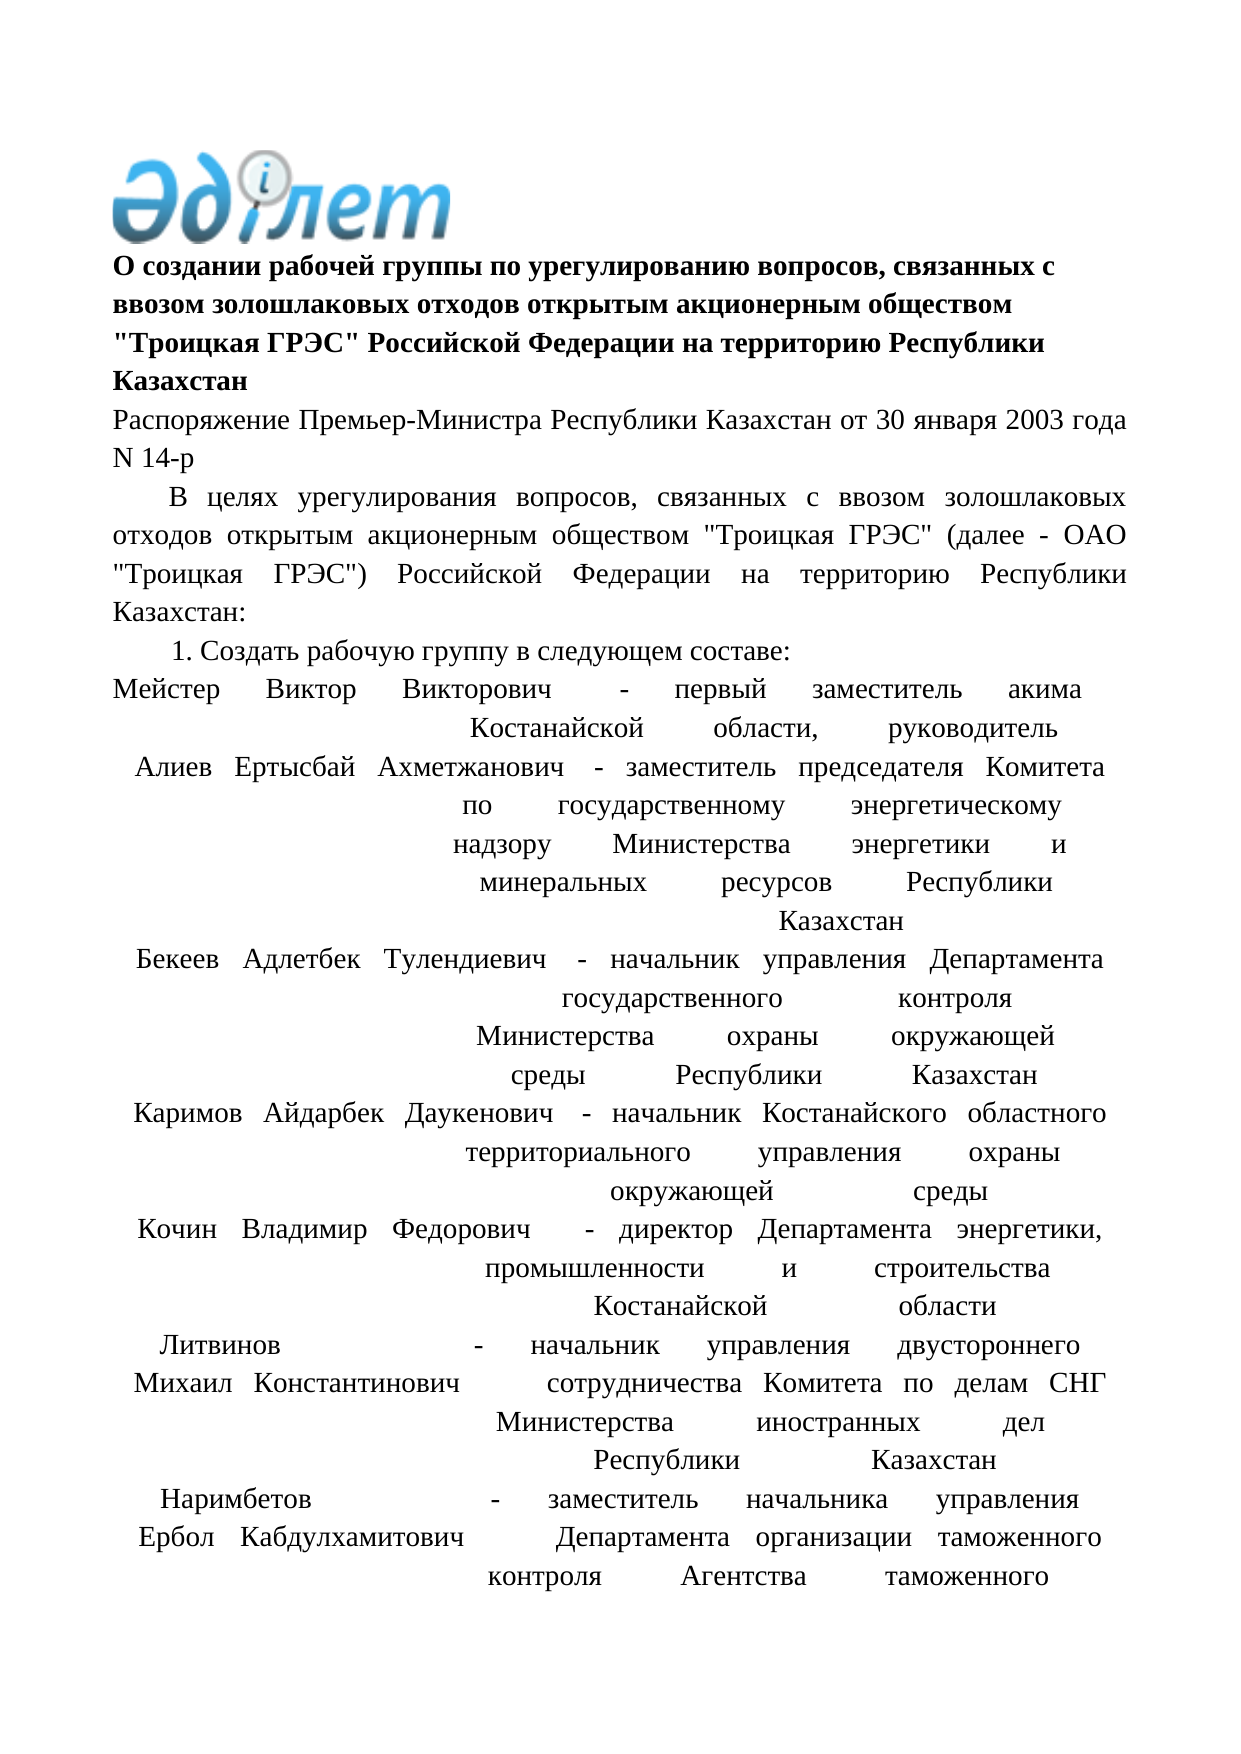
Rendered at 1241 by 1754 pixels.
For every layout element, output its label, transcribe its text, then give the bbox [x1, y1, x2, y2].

picture [112, 150, 451, 244]
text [112, 672, 1128, 1592]
text О создании рабочей группы по урегулированию вопросов, связанных с ввозом золошлаковых отходов открытым акционерным обществом "Троицкая ГРЭС" Российской Федерации на территорию Республики Казахстан [112, 248, 1128, 397]
text 1. Создать рабочую группу в следующем составе: [112, 633, 1128, 667]
text В целях урегулирования вопросов, связанных с ввозом золошлаковых отходов открытым акционерным обществом "Троицкая ГРЭС" (далее - ОАО "Троицкая ГРЭС") Российской Федерации на территорию Республики Казахстан: [112, 479, 1128, 628]
text Распоряжение Премьер-Министра Республики Казахстан от 30 января 2003 года N 14-p [112, 402, 1128, 474]
